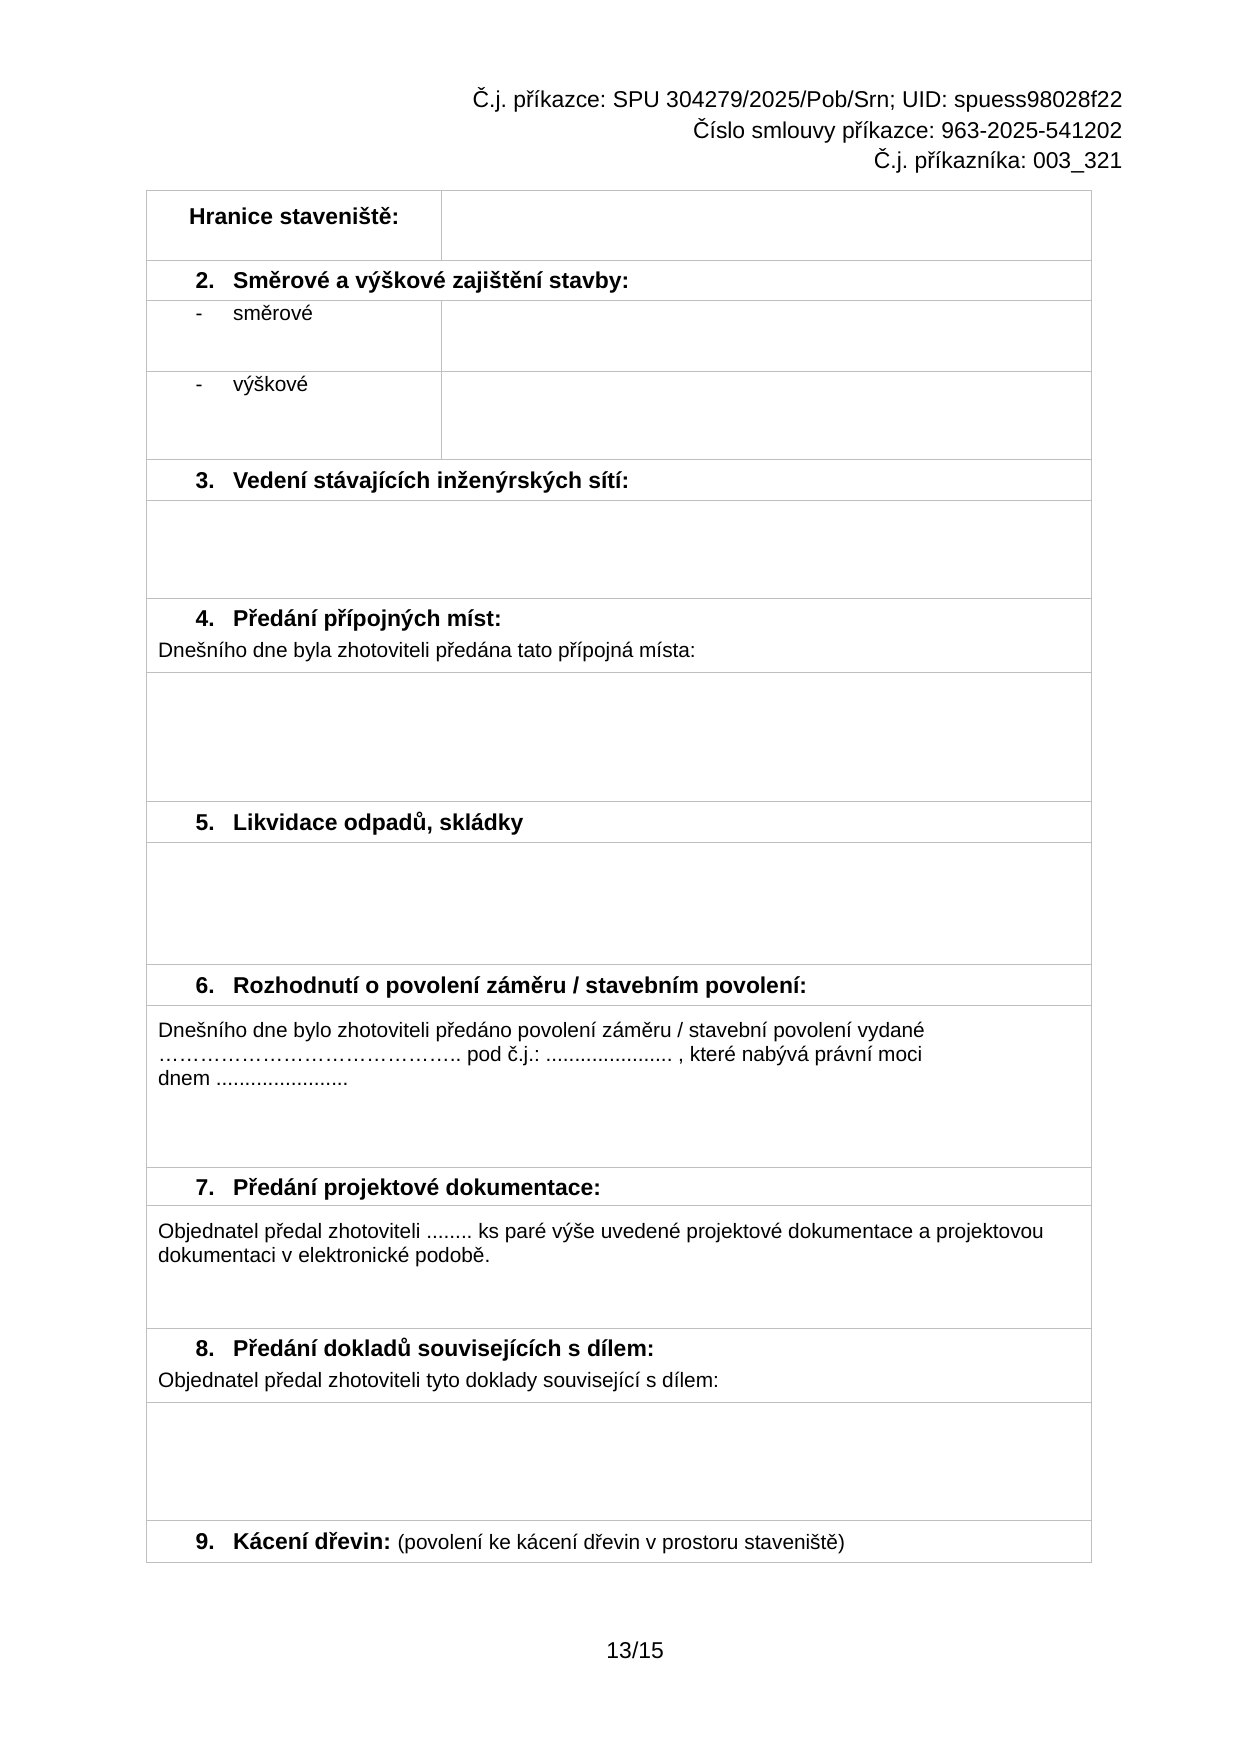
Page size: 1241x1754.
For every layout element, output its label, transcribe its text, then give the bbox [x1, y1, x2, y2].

table_cell Dnešního dne bylo zhotoviteli předáno povolení záměru / stavební povolení vydané …………………………………….. pod č.j.: ...................... , které nabývá právní moci dnem ....................... [147, 1006, 1091, 1167]
table_cell Předání projektové dokumentace: [147, 1168, 1091, 1205]
table_cell Objednatel předal zhotoviteli ........ ks paré výše uvedené projektové dokumentace a projektovou dokumentaci v elektronické podobě. [147, 1206, 1091, 1328]
table_cell [147, 1403, 1091, 1520]
table_cell [147, 501, 1091, 598]
table_cell Rozhodnutí o povolení záměru / stavebním povolení: [147, 965, 1091, 1005]
table_cell [442, 191, 1091, 260]
table_cell [147, 673, 1091, 801]
table_cell výškové [147, 372, 441, 459]
table_cell [442, 372, 1091, 459]
table_cell [147, 843, 1091, 964]
table_cell Likvidace odpadů, skládky [147, 802, 1091, 842]
table_cell Kácení dřevin: (povolení ke kácení dřevin v prostoru staveniště) [147, 1521, 1091, 1562]
table_cell Předání přípojných míst: Dnešního dne byla zhotoviteli předána tato přípojná místa: [147, 599, 1091, 672]
table_cell Hranice staveniště: [147, 191, 441, 260]
table_cell Směrové a výškové zajištění stavby: [147, 261, 1091, 300]
table_cell Vedení stávajících inženýrských sítí: [147, 460, 1091, 500]
table_cell Předání dokladů souvisejících s dílem: Objednatel předal zhotoviteli tyto doklady související s dílem: [147, 1329, 1091, 1402]
table_cell směrové [147, 301, 441, 371]
table_cell [442, 301, 1091, 371]
